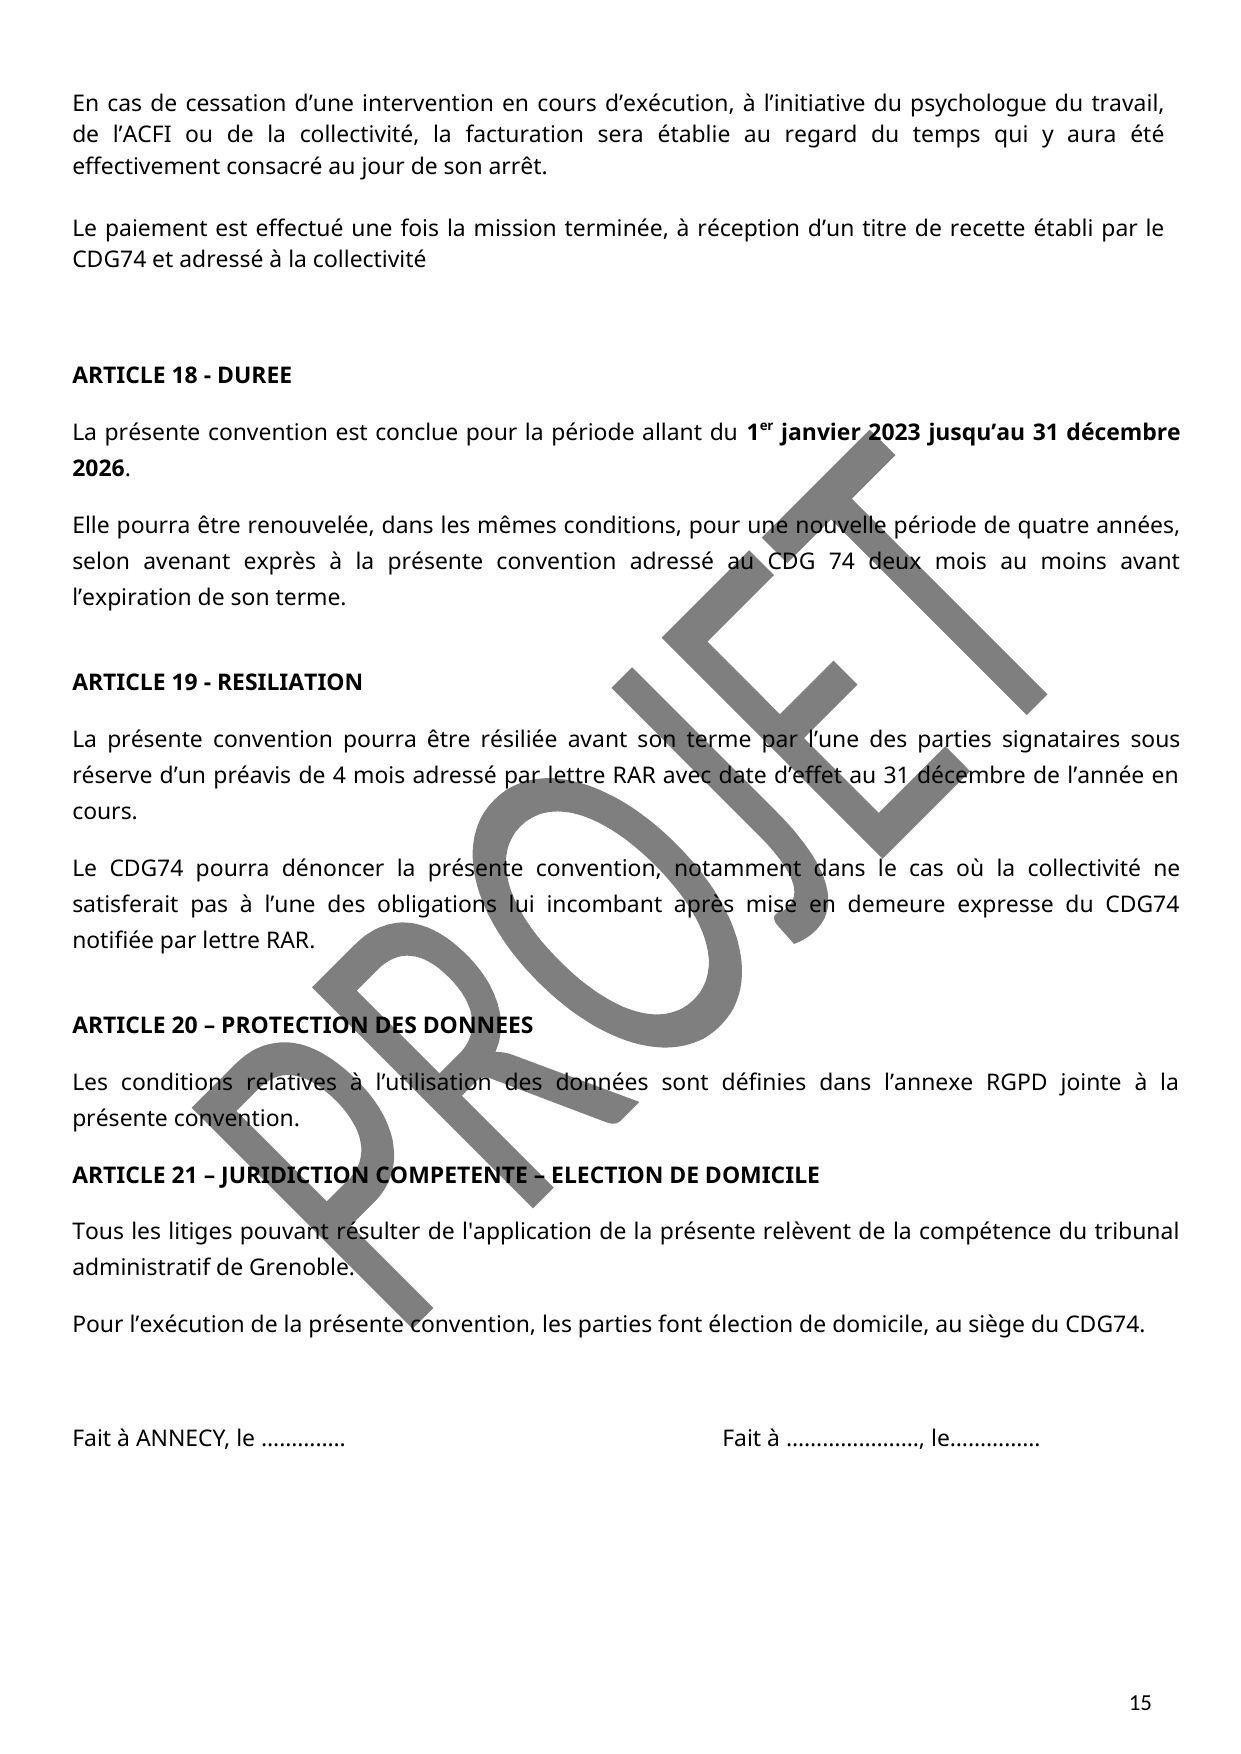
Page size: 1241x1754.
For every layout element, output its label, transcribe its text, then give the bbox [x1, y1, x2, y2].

text Pour l’exécution de la présente convention, les parties font élection de domicile, au siège du CDG74. [72, 1308, 1181, 1339]
text Elle pourra être renouvelée, dans les mêmes conditions, pour une nouvelle période de quatre années, selon avenant exprès à la présente convention adressé au CDG 74 deux mois au moins avant l’expiration de son terme. [72, 509, 1181, 612]
text ARTICLE 20 – PROTECTION DES DONNEES [72, 1009, 1181, 1040]
text ARTICLE 21 – JURIDICTION COMPETENTE – ELECTION DE DOMICILE [72, 1158, 1181, 1190]
text ARTICLE 18 - DUREE [72, 359, 1181, 391]
text La présente convention pourra être résiliée avant son terme par l’une des parties signataires sous réserve d’un préavis de 4 mois adressé par lettre RAR avec date d’effet au 31 décembre de l’année en cours. [72, 723, 1181, 826]
text ARTICLE 19 - RESILIATION [72, 666, 1181, 697]
subtitle Fait à ANNECY, le ………….. Fait à …………………., le…………… [72, 1422, 1152, 1453]
text La présente convention est conclue pour la période allant du 1er janvier 2023 jusqu’au 31 décembre 2026. [72, 416, 1181, 483]
text Le CDG74 pourra dénoncer la présente convention, notamment dans le cas où la collectivité ne satisferait pas à l’une des obligations lui incombant après mise en demeure expresse du CDG74 notifiée par lettre RAR. [72, 852, 1181, 955]
text Les conditions relatives à l’utilisation des données sont définies dans l’annexe RGPD jointe à la présente convention. [72, 1066, 1181, 1133]
text En cas de cessation d’une intervention en cours d’exécution, à l’initiative du psychologue du travail, de l’ACFI ou de la collectivité, la facturation sera établie au regard du temps qui y aura été effectivement consacré au jour de son arrêt. [72, 87, 1166, 181]
text Tous les litiges pouvant résulter de l'application de la présente relèvent de la compétence du tribunal administratif de Grenoble. [72, 1215, 1181, 1282]
text Le paiement est effectué une fois la mission terminée, à réception d’un titre de recette établi par le CDG74 et adressé à la collectivité [72, 212, 1166, 274]
